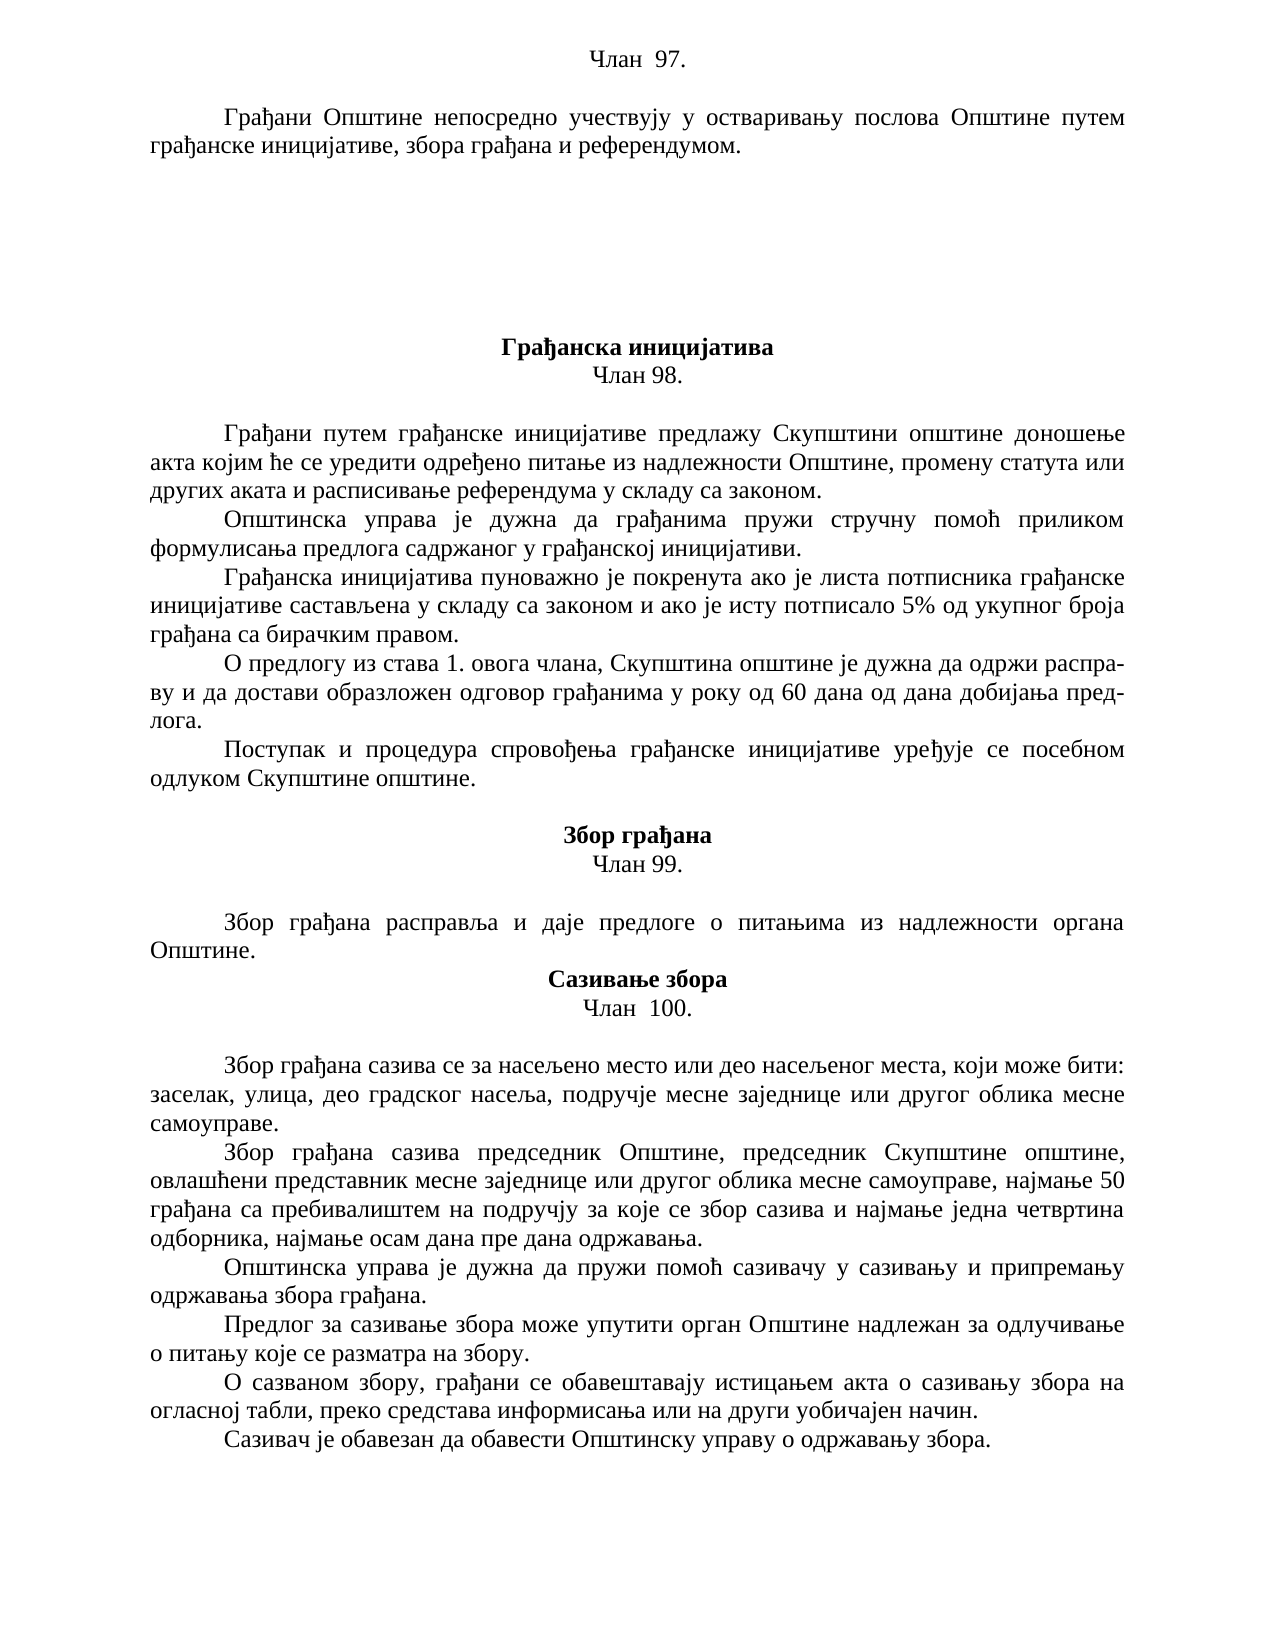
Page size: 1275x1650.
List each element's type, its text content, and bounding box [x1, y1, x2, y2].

text Грађанска иницијатива [150, 332, 1125, 361]
text О предлогу из става 1. овога члана, Скупштина општине је дужна да одржи расправу и да достави образложен одговор грађанима у року од 60 дана од дана добијања предлога. [150, 648, 1125, 734]
text Предлог за сазивање збора може упутити орган Општине надлежан за одлучивање о питању које се разматра на збору. [150, 1309, 1125, 1367]
text Грађанска иницијатива пуноважно је покренута ако је листа потписника грађанске иницијативе састављена у складу са законом и ако је исту потписало 5% од укупног броја грађана са бирачким правом. [150, 562, 1125, 648]
text Члан 100. [150, 993, 1125, 1022]
text Члан 98. [150, 361, 1125, 389]
text О сазваном збору, грађани се обавештавају истицањем акта о сазивању збора на огласној табли, преко средстава информисања или на други уобичајен начин. [150, 1367, 1125, 1424]
text Збор грађана сазива председник Општине, председник Скупштине општине, овлашћени представник месне заједнице или другог облика месне самоуправе, најмање 50 грађана са пребивалиштем на подручју за које се збор сазива и најмање једна четвртина одборника, најмање осам дана пре дана одржавања. [150, 1137, 1125, 1252]
text Општинска управа је дужна да грађанима пружи стручну помоћ приликом формулисања предлога садржаног у грађанској иницијативи. [150, 504, 1125, 562]
text Збор грађана сазива се за насељено место или део насељеног места, који може бити: заселак, улица, део градског насеља, подручје месне заједнице или другог облика месне самоуправе. [150, 1051, 1125, 1137]
text Грађани Општине непосредно учествују у остваривању послова Општине путем грађанске иницијативе, збора грађана и референдумом. [150, 102, 1125, 159]
text Поступак и процедура спровођења грађанске иницијативе уређује се посебном одлуком Скупштине општине. [150, 734, 1125, 792]
text Сазивање збора [150, 964, 1125, 993]
text Члан 99. [150, 849, 1125, 878]
text Грађани путем грађанске иницијативе предлажу Скупштини општине доношење акта којим ће се уредити одређено питање из надлежности Општине, промену статута или других аката и расписивање референдума у складу са законом. [150, 418, 1125, 504]
text Члан 97. [150, 44, 1125, 73]
text Збор грађана [150, 821, 1125, 849]
text Сазивач је обавезан да обавести Општинску управу о одржавању збора. [150, 1424, 1125, 1453]
text Општинска управа је дужна да пружи помоћ сазивачу у сазивању и припремању одржавања збора грађана. [150, 1252, 1125, 1309]
text Збор грађана расправља и даје предлоге о питањима из надлежности органа Општине. [150, 907, 1125, 964]
